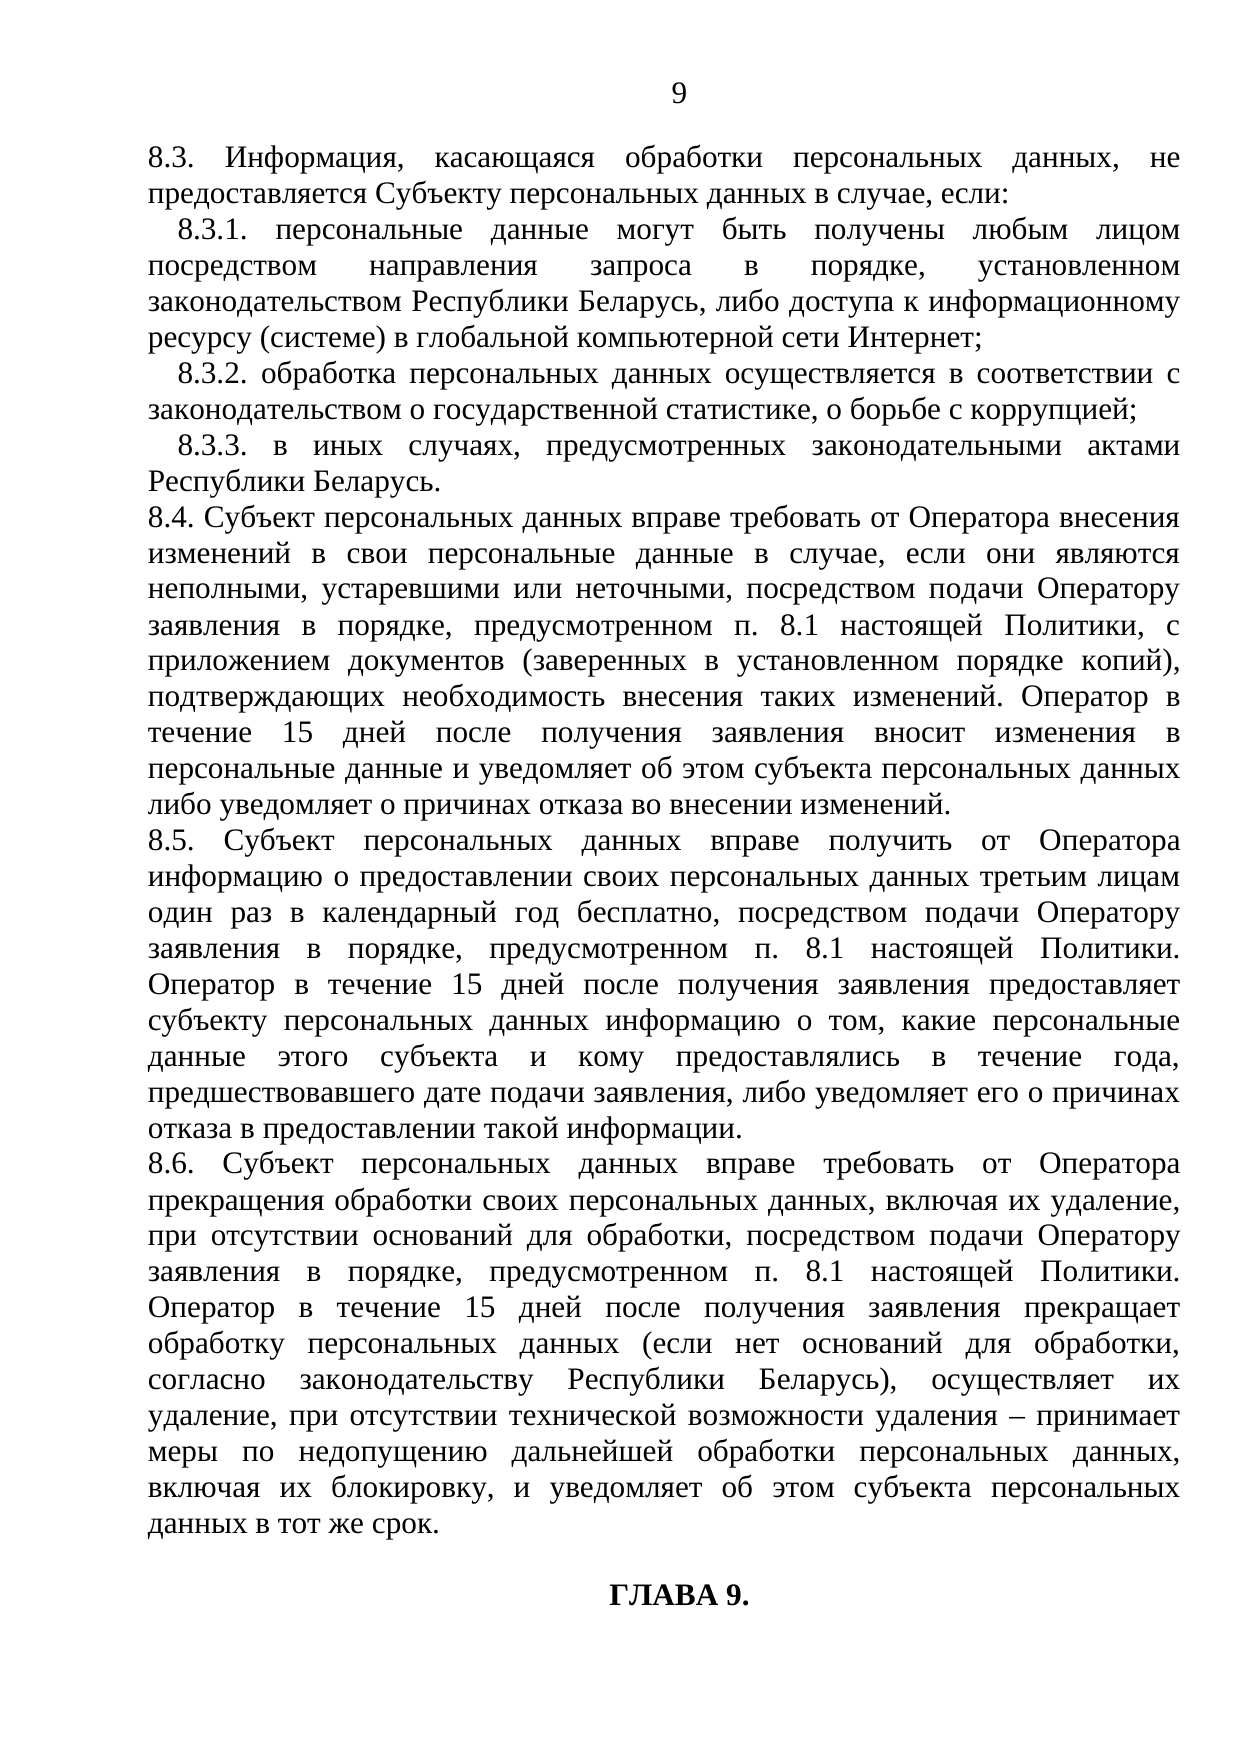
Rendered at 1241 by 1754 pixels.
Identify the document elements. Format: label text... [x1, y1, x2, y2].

text 8.3. Информация, касающаяся обработки персональных данных, не предоставляется Субъекту персональных данных в случае, если: [148, 138, 1181, 210]
text 8.6. Субъект персональных данных вправе требовать от Оператора прекращения обработки своих персональных данных, включая их удаление, при отсутствии оснований для обработки, посредством подачи Оператору заявления в порядке, предусмотренном п. 8.1 настоящей Политики. Оператор в течение 15 дней после получения заявления прекращает обработку персональных данных (если нет оснований для обработки, согласно законодательству Республики Беларусь), осуществляет их удаление, при отсутствии технической возможности удаления – принимает меры по недопущению дальнейшей обработки персональных данных, включая их блокировку, и уведомляет об этом субъекта персональных данных в тот же срок. [148, 1145, 1181, 1540]
text 8.3.1. персональные данные могут быть получены любым лицом посредством направления запроса в порядке, установленном законодательством Республики Беларусь, либо доступа к информационному ресурсу (системе) в глобальной компьютерной сети Интернет; [148, 210, 1181, 354]
text ГЛАВА 9. [148, 1576, 1181, 1612]
text 8.5. Субъект персональных данных вправе получить от Оператора информацию о предоставлении своих персональных данных третьим лицам один раз в календарный год бесплатно, посредством подачи Оператору заявления в порядке, предусмотренном п. 8.1 настоящей Политики. Оператор в течение 15 дней после получения заявления предоставляет субъекту персональных данных информацию о том, какие персональные данные этого субъекта и кому предоставлялись в течение года, предшествовавшего дате подачи заявления, либо уведомляет его о причинах отказа в предоставлении такой информации. [148, 821, 1181, 1145]
text 8.3.2. обработка персональных данных осуществляется в соответствии с законодательством о государственной статистике, о борьбе с коррупцией; [148, 354, 1181, 426]
text 8.3.3. в иных случаях, предусмотренных законодательными актами Республики Беларусь. [148, 426, 1181, 498]
text 8.4. Субъект персональных данных вправе требовать от Оператора внесения изменений в свои персональные данные в случае, если они являются неполными, устаревшими или неточными, посредством подачи Оператору заявления в порядке, предусмотренном п. 8.1 настоящей Политики, с приложением документов (заверенных в установленном порядке копий), подтверждающих необходимость внесения таких изменений. Оператор в течение 15 дней после получения заявления вносит изменения в персональные данные и уведомляет об этом субъекта персональных данных либо уведомляет о причинах отказа во внесении изменений. [148, 498, 1181, 821]
